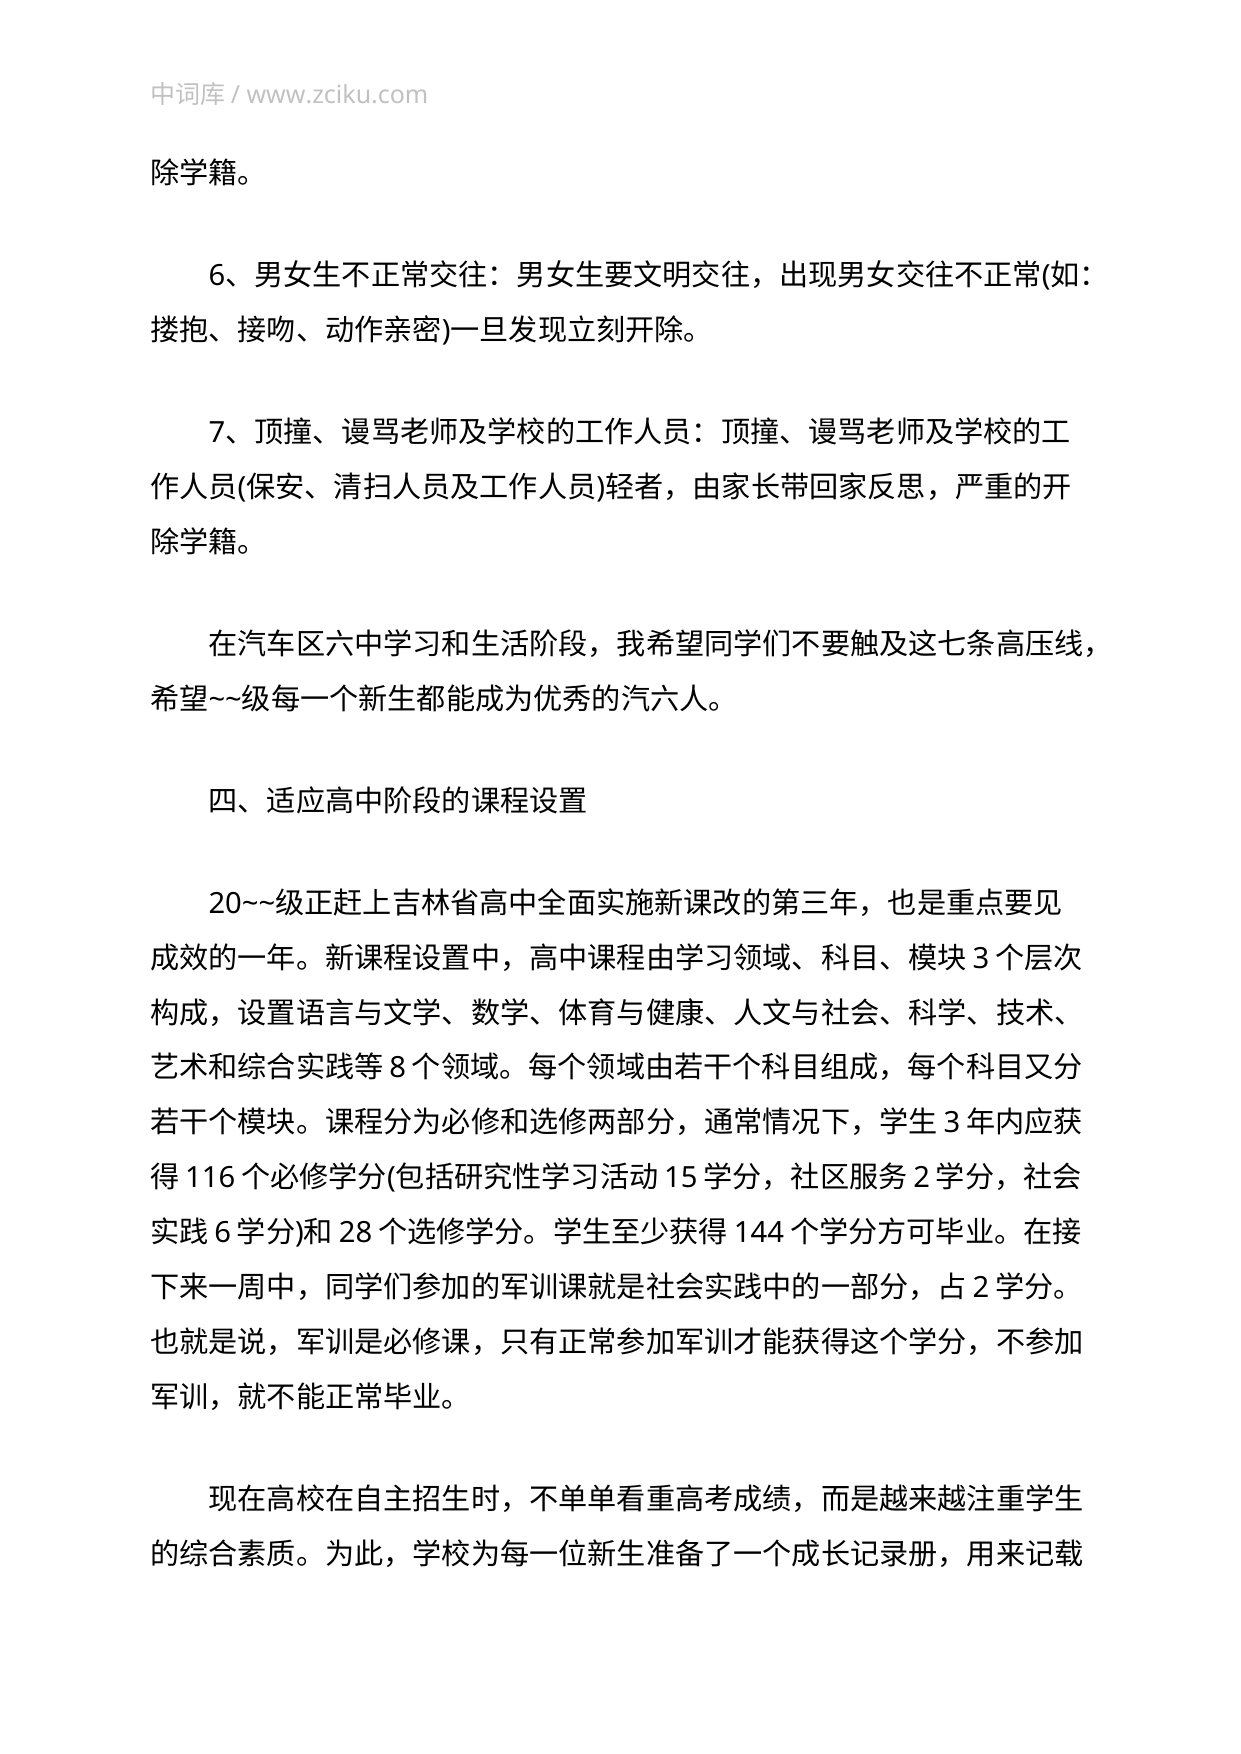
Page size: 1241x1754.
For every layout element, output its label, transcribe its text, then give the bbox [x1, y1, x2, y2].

text 7、顶撞、谩骂老师及学校的工作人员：顶撞、谩骂老师及学校的工作人员(保安、清扫人员及工作人员)轻者，由家长带回家反思，严重的开除学籍。 [150, 409, 1090, 561]
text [150, 150, 1090, 192]
text 在汽车区六中学习和生活阶段，我希望同学们不要触及这七条高压线，希望~~级每一个新生都能成为优秀的汽六人。 [150, 621, 1090, 718]
text 20~~级正赶上吉林省高中全面实施新课改的第三年，也是重点要见成效的一年。新课程设置中，高中课程由学习领域、科目、模块3个层次构成，设置语言与文学、数学、体育与健康、人文与社会、科学、技术、艺术和综合实践等8个领域。每个领域由若干个科目组成，每个科目又分若干个模块。课程分为必修和选修两部分，通常情况下，学生3年内应获得116个必修学分(包括研究性学习活动15学分，社区服务2学分，社会实践6学分)和28个选修学分。学生至少获得144个学分方可毕业。在接下来一周中，同学们参加的军训课就是社会实践中的一部分，占2学分。也就是说，军训是必修课，只有正常参加军训才能获得这个学分，不参加军训，就不能正常毕业。 [150, 879, 1090, 1416]
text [150, 1476, 1090, 1573]
text 6、男女生不正常交往：男女生要文明交往，出现男女交往不正常(如：搂抱、接吻、动作亲密)一旦发现立刻开除。 [150, 252, 1090, 349]
text 四、适应高中阶段的课程设置 [150, 777, 1090, 820]
